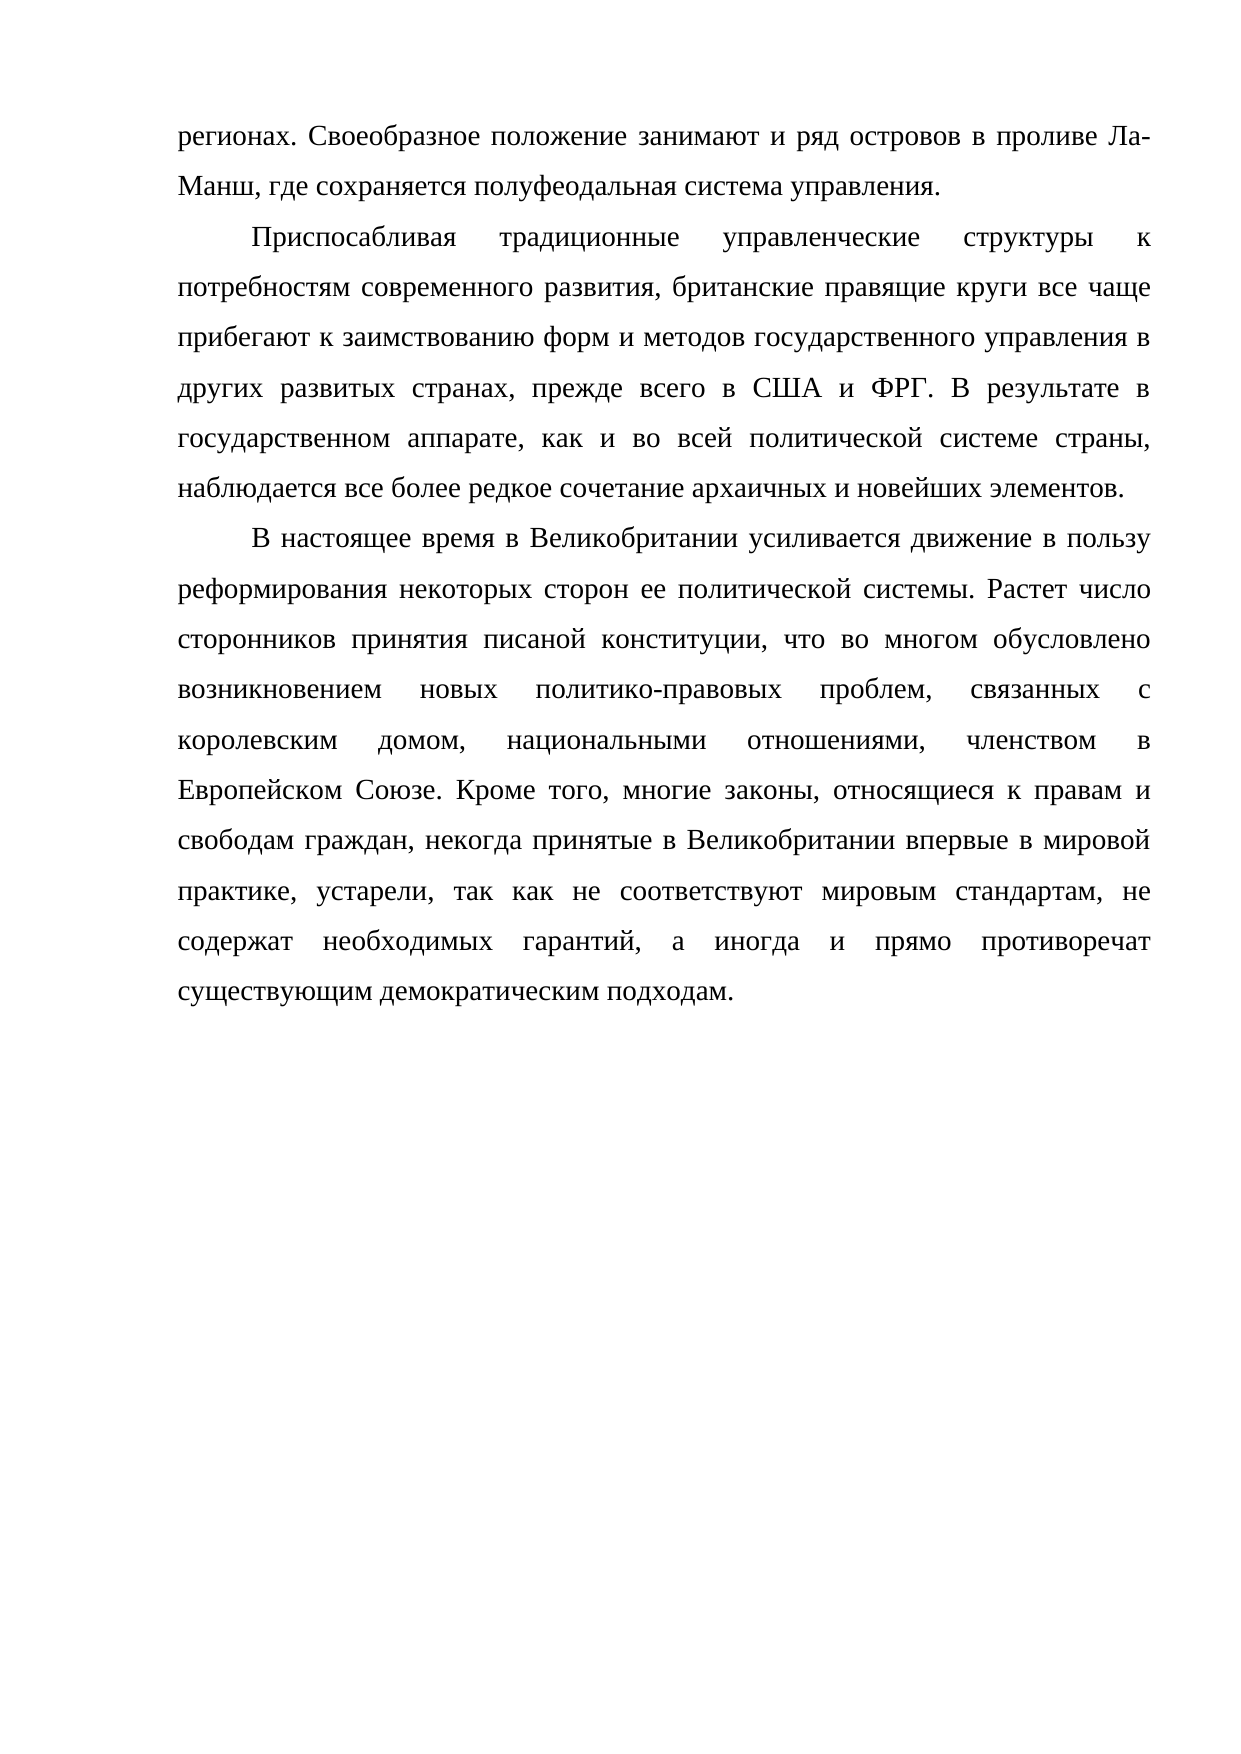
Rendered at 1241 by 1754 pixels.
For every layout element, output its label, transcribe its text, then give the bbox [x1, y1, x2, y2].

text В настоящее время в Великобритании усиливается движение в пользу реформирования некоторых сторон ее политической системы. Растет число сторонников принятия писаной конституции, что во многом обусловлено возникновением новых политико-правовых проблем, связанных с королевским домом, национальными отношениями, членством в Европейском Союзе. Кроме того, многие законы, относящиеся к правам и свободам граждан, некогда принятые в Великобритании впервые в мировой практике, устарели, так как не соответствуют мировым стандартам, не содержат необходимых гарантий, а иногда и прямо противоречат существующим демократическим подходам. [177, 521, 1152, 1007]
text Приспосабливая традиционные управленческие структуры к потребностям современного развития, британские правящие круги все чаще прибегают к заимствованию форм и методов государственного управления в других развитых странах, прежде всего в США и ФРГ. В результате в государственном аппарате, как и во всей политической системе страны, наблюдается все более редкое сочетание архаичных и новейших элементов. [177, 219, 1152, 504]
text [177, 118, 1152, 202]
